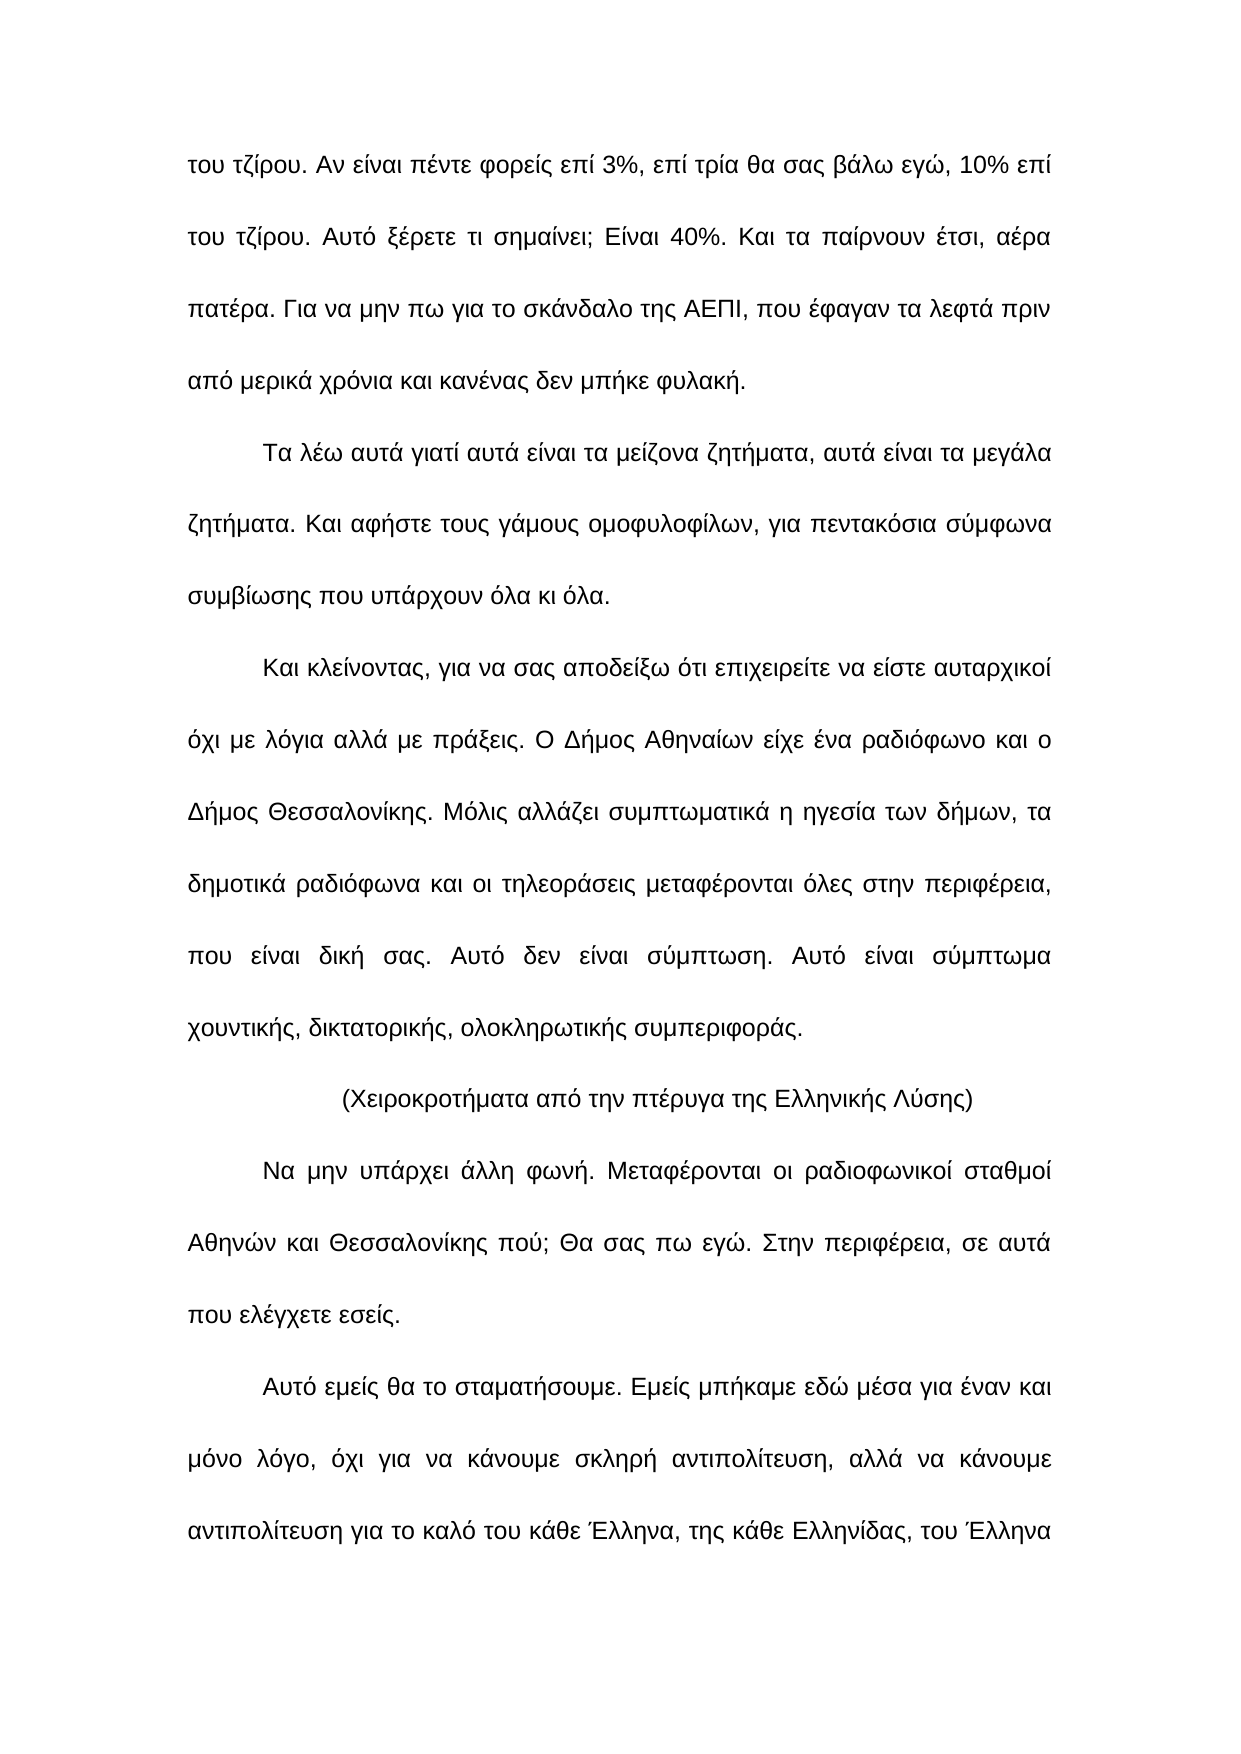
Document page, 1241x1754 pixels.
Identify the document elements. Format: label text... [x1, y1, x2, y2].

text Τα λέω αυτά γιατί αυτά είναι τα μείζονα ζητήματα, αυτά είναι τα μεγάλα ζητήματα. Και αφήστε τους γάμους ομοφυλοφίλων, για πεντακόσια σύμφωνα συμβίωσης που υπάρχουν όλα κι όλα. [187, 437, 1053, 610]
text Να μην υπάρχει άλλη φωνή. Μεταφέρονται οι ραδιοφωνικοί σταθμοί Αθηνών και Θεσσαλονίκης πού; Θα σας πω εγώ. Στην περιφέρεια, σε αυτά που ελέγχετε εσείς. [187, 1156, 1053, 1329]
text Και κλείνοντας, για να σας αποδείξω ότι επιχειρείτε να είστε αυταρχικοί όχι με λόγια αλλά με πράξεις. Ο Δήμος Αθηναίων είχε ένα ραδιόφωνο και ο Δήμος Θεσσαλονίκης. Μόλις αλλάζει συμπτωματικά η ηγεσία των δήμων, τα δημοτικά ραδιόφωνα και οι τηλεοράσεις μεταφέρονται όλες στην περιφέρεια, που είναι δική σας. Αυτό δεν είναι σύμπτωση. Αυτό είναι σύμπτωμα χουντικής, δικτατορικής, ολοκληρωτικής συμπεριφοράς. [187, 653, 1053, 1041]
text (Χειροκροτήματα από την πτέρυγα της Ελληνικής Λύσης) [187, 1084, 1053, 1113]
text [187, 150, 1053, 394]
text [187, 1372, 1053, 1544]
